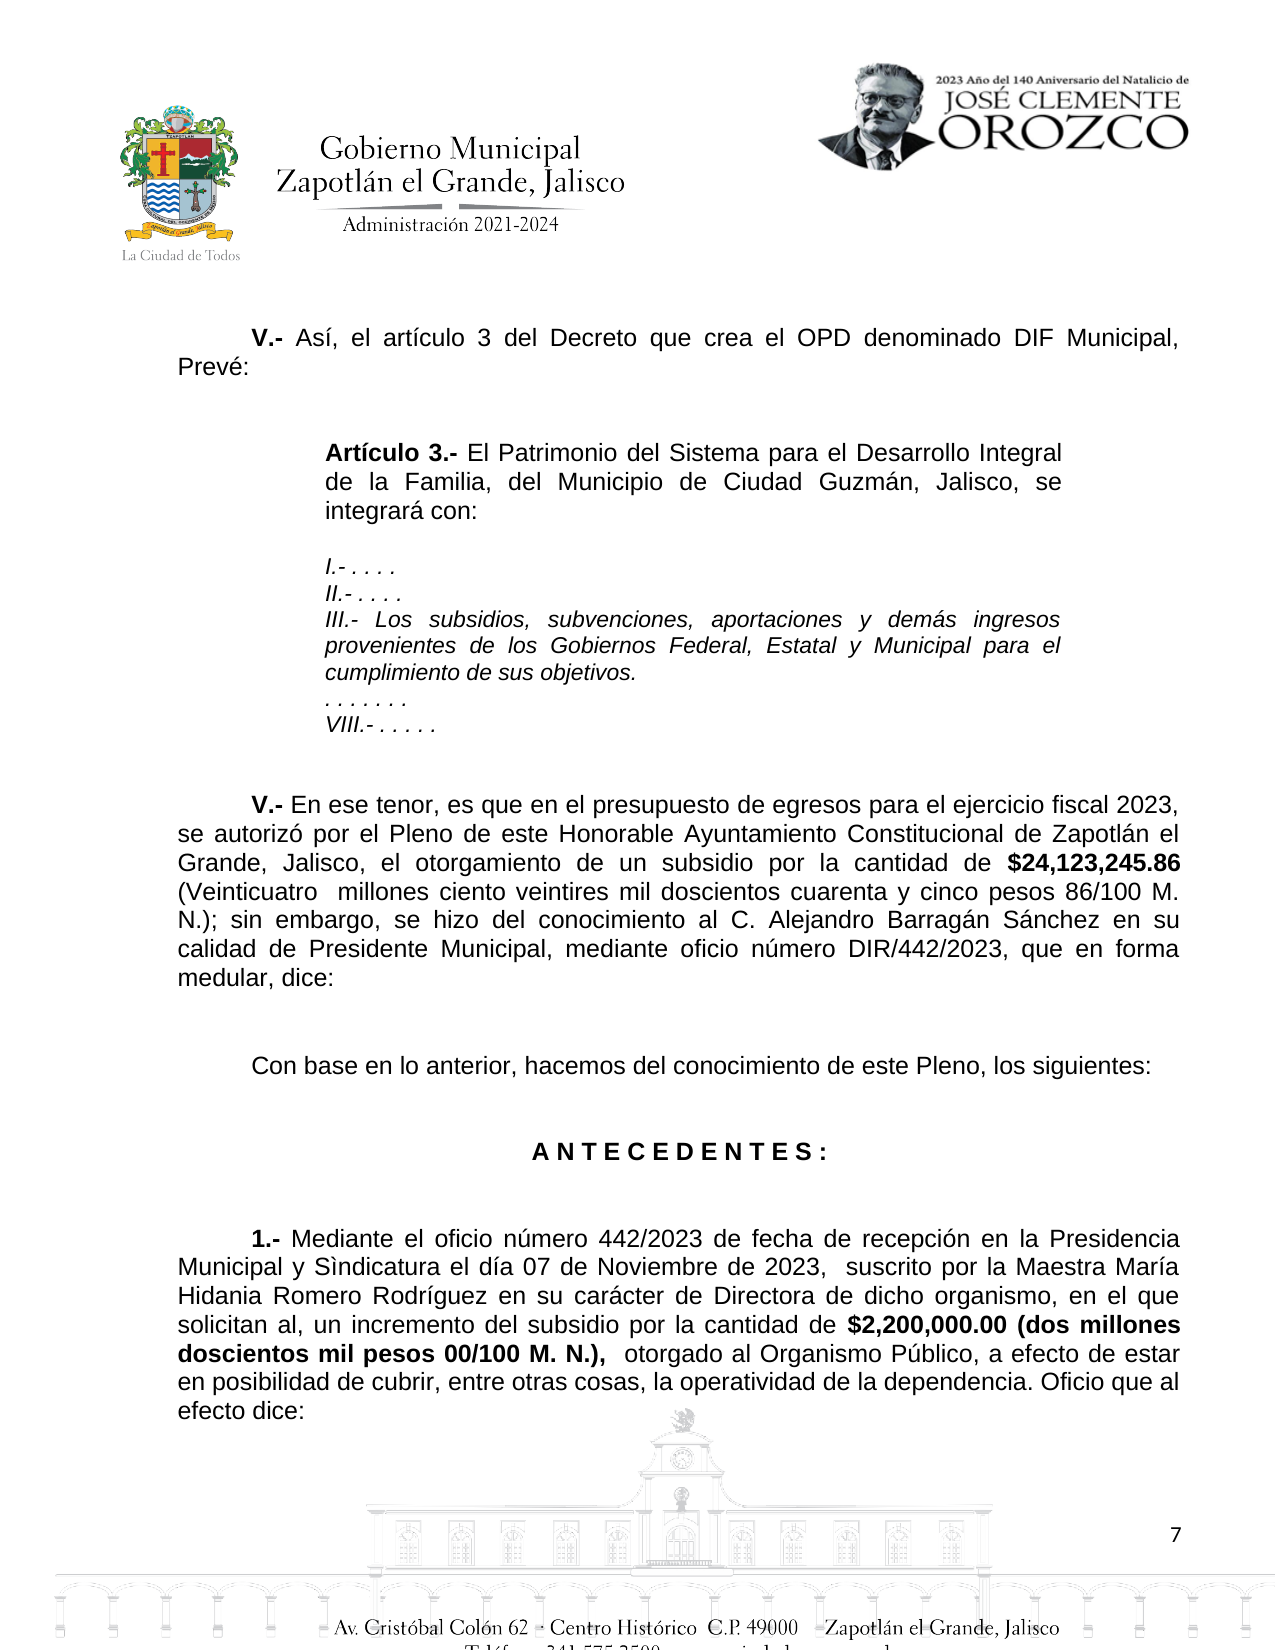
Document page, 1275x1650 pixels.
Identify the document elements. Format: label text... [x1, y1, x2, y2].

text 1.- Mediante el oficio número 442/2023 de fecha de recepción en la Presidencia Municipal y Sìndicatura el día 07 de Noviembre de 2023, suscrito por la Maestra María Hidania Romero Rodríguez en su carácter de Directora de dicho organismo, en el que solicitan al, un incremento del subsidio por la cantidad de $2,200,000.00 (dos millones doscientos mil pesos 00/100 M. N.), otorgado al Organismo Público, a efecto de estar en posibilidad de cubrir, entre otras cosas, la operatividad de la dependencia. Oficio que al efecto dice: [177, 1223, 1181, 1425]
text Artículo 3.- El Patrimonio del Sistema para el Desarrollo Integral de la Familia, del Municipio de Ciudad Guzmán, Jalisco, se integrará con: [325, 438, 1063, 524]
picture [41, 48, 1275, 1650]
text Con base en lo anterior, hacemos del conocimiento de este Pleno, los siguientes: [177, 1051, 1181, 1080]
text V.- Así, el artículo 3 del Decreto que crea el OPD denominado DIF Municipal, Prevé: [177, 323, 1181, 381]
text A N T E C E D E N T E S : [177, 1137, 1181, 1166]
text V.- En ese tenor, es que en el presupuesto de egresos para el ejercicio fiscal 2023, se autorizó por el Pleno de este Honorable Ayuntamiento Constitucional de Zapotlán el Grande, Jalisco, el otorgamiento de un subsidio por la cantidad de $24,123,245.86 (Veinticuatro millones ciento veintires mil doscientos cuarenta y cinco pesos 86/100 M. N.); sin embargo, se hizo del conocimiento al C. Alejandro Barragán Sánchez en su calidad de Presidente Municipal, mediante oficio número DIR/442/2023, que en forma medular, dice: [177, 791, 1181, 992]
text II.- . . . . [325, 580, 1063, 606]
text VIII.- . . . . . [325, 711, 1063, 738]
text I.- . . . . [325, 553, 1063, 580]
text . . . . . . . [325, 685, 1063, 711]
text III.- Los subsidios, subvenciones, aportaciones y demás ingresos provenientes de los Gobiernos Federal, Estatal y Municipal para el cumplimiento de sus objetivos. [325, 606, 1063, 685]
